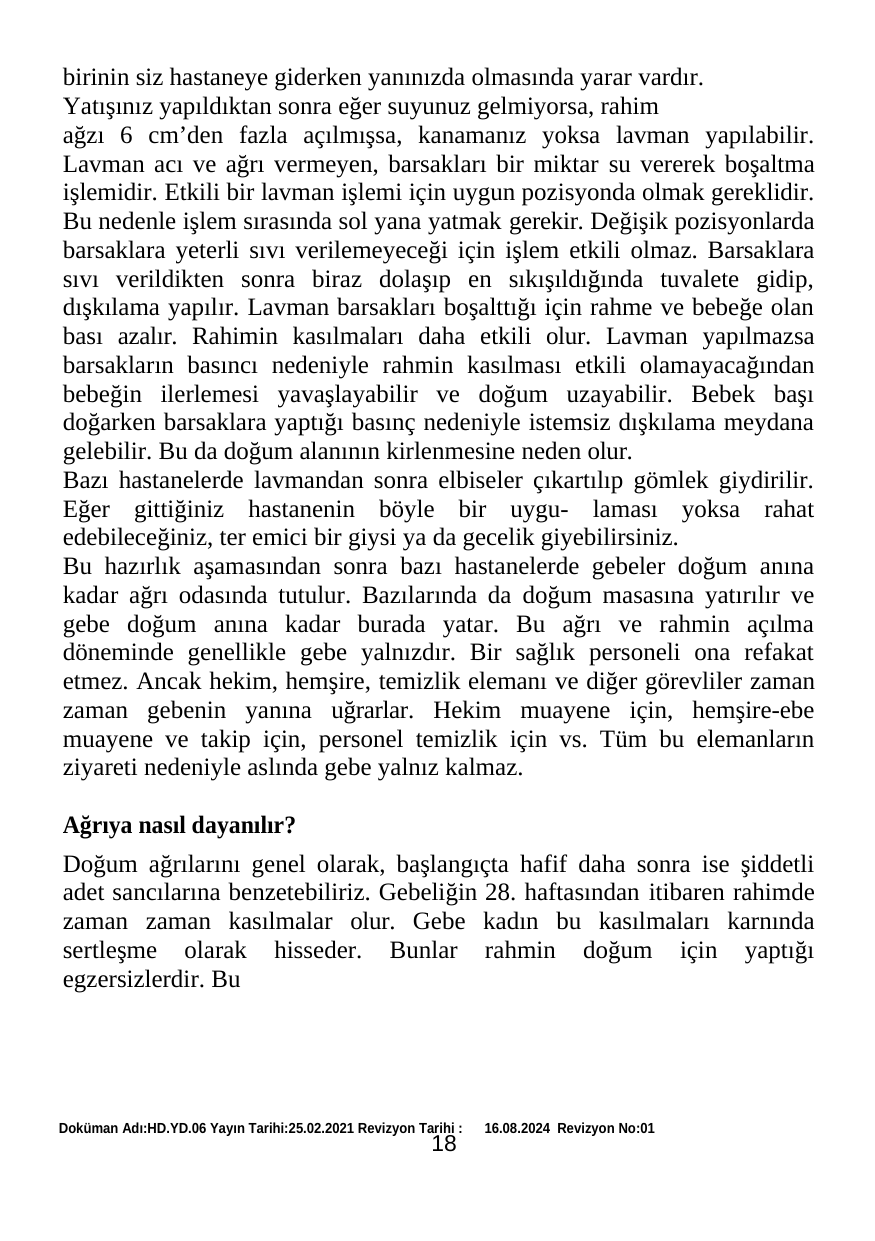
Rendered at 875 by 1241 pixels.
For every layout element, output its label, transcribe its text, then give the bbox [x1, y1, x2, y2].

text Bu hazırlık aşamasından sonra bazı hastanelerde gebeler doğum anına kadar ağrı odasında tutulur. Bazılarında da doğum masasına yatırılır ve gebe doğum anına kadar burada yatar. Bu ağrı ve rahmin açılma döneminde genellikle gebe yalnızdır. Bir sağlık personeli ona refakat etmez. Ancak hekim, hemşire, temizlik elemanı ve diğer görevliler zaman zaman gebenin yanına uğrarlar. Hekim muayene için, hemşire-ebe muayene ve takip için, personel temizlik için vs. Tüm bu elemanların ziyareti nedeniyle aslında gebe yalnız kalmaz. [63, 551, 815, 781]
text Doğum ağrılarını genel olarak, başlangıçta hafif daha sonra ise şiddetli adet sancılarına benzetebiliriz. Gebeliğin 28. haftasından itibaren rahimde zaman zaman kasılmalar olur. Gebe kadın bu kasılmaları karnında sertleşme olarak hisseder. Bunlar rahmin doğum için yaptığı egzersizlerdir. Bu [63, 849, 815, 992]
text Yatışınız yapıldıktan sonra eğer suyunuz gelmiyorsa, rahim [63, 91, 815, 120]
text ağzı 6 cm’den fazla açılmışsa, kanamanız yoksa lavman yapılabilir. Lavman acı ve ağrı vermeyen, barsakları bir miktar su vererek boşaltma işlemidir. Etkili bir lavman işlemi için uygun pozisyonda olmak gereklidir. Bu nedenle işlem sırasında sol yana yatmak gerekir. Değişik pozisyonlarda barsaklara yeterli sıvı verilemeyeceği için işlem etkili olmaz. Barsaklara sıvı verildikten sonra biraz dolaşıp en sıkışıldığında tuvalete gidip, dışkılama yapılır. Lavman barsakları boşalttığı için rahme ve bebeğe olan bası azalır. Rahimin kasılmaları daha etkili olur. Lavman yapılmazsa barsakların basıncı nedeniyle rahmin kasılması etkili olamayacağından bebeğin ilerlemesi yavaşlayabilir ve doğum uzayabilir. Bebek başı doğarken barsaklara yaptığı basınç nedeniyle istemsiz dışkılama meydana gelebilir. Bu da doğum alanının kirlenmesine neden olur. [63, 120, 815, 465]
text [63, 62, 815, 91]
subtitle Ağrıya nasıl dayanılır? [63, 810, 815, 839]
text Bazı hastanelerde lavmandan sonra elbiseler çıkartılıp gömlek giydirilir. Eğer gittiğiniz hastanenin böyle bir uygu- laması yoksa rahat edebileceğiniz, ter emici bir giysi ya da gecelik giyebilirsiniz. [63, 465, 815, 551]
